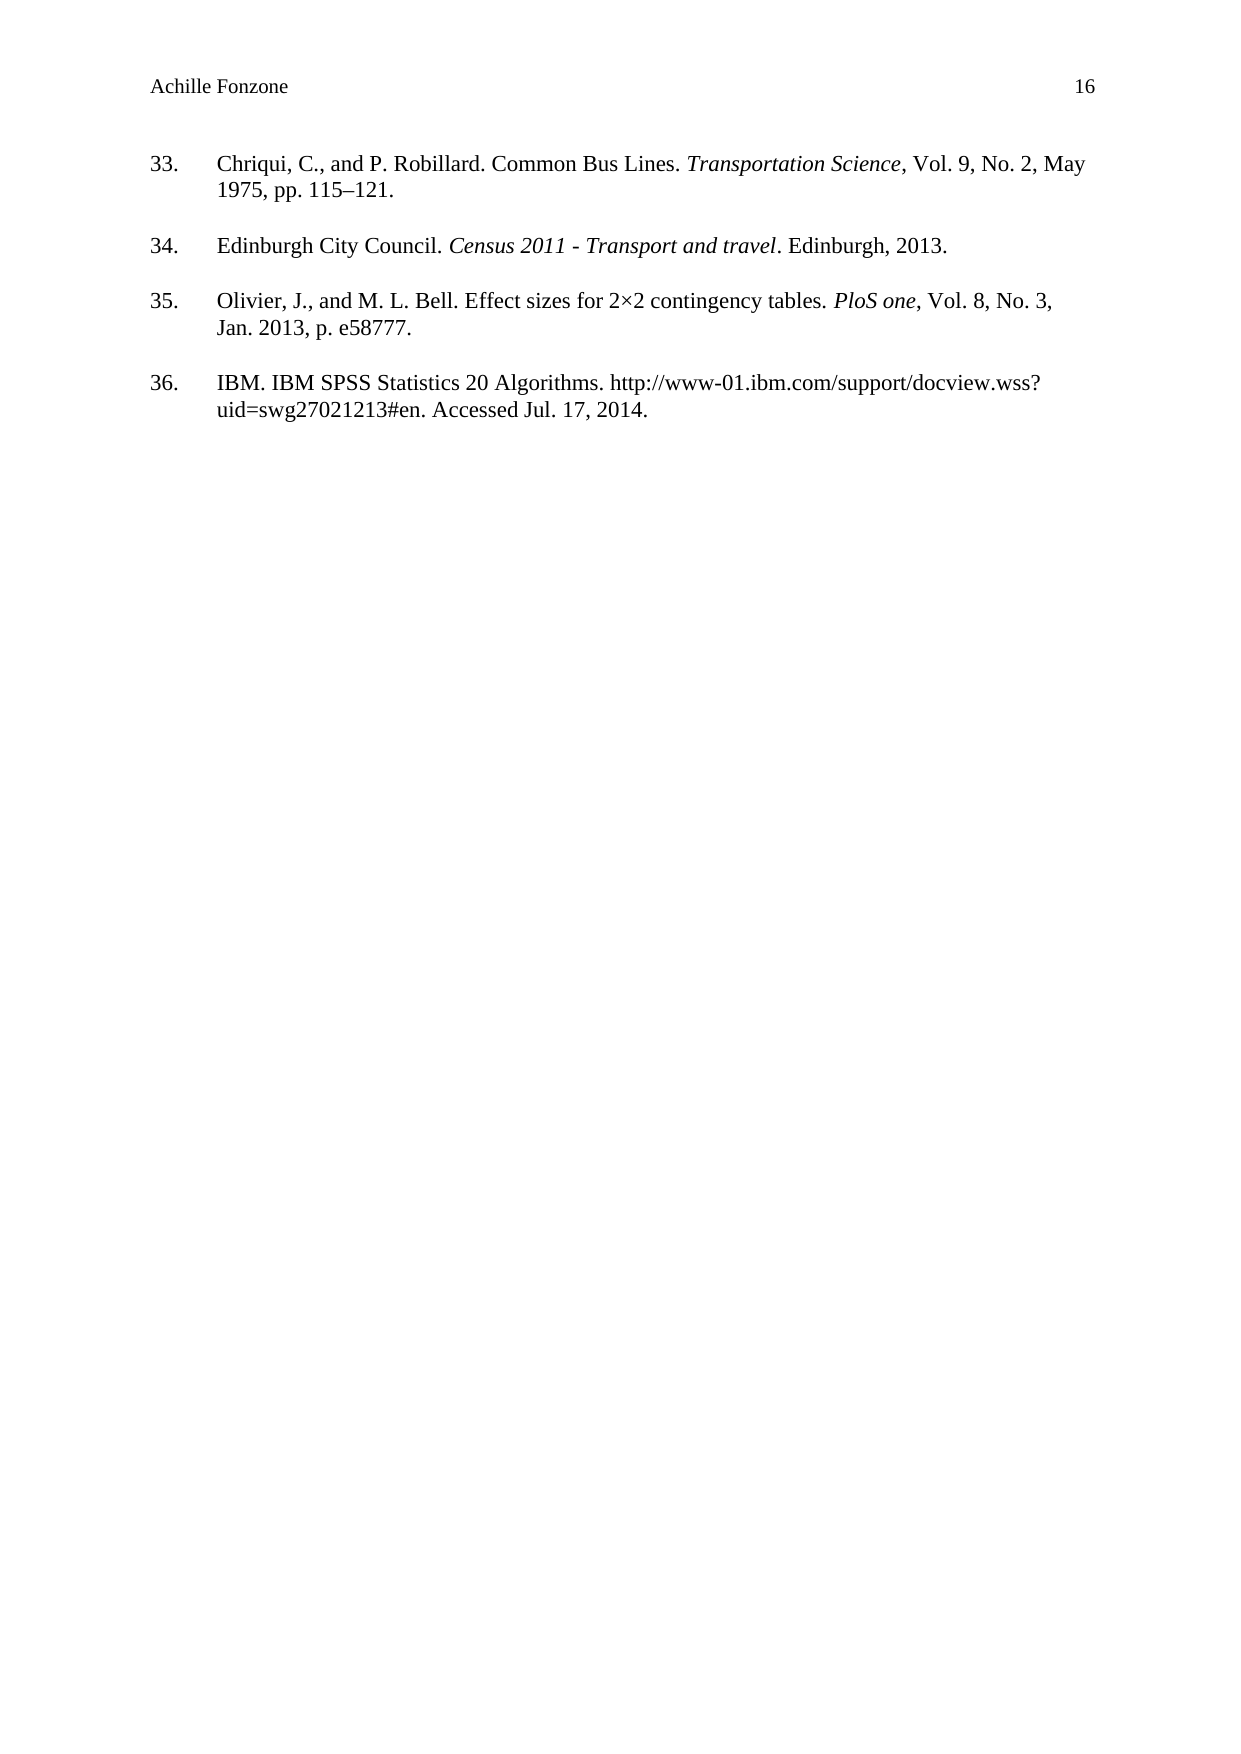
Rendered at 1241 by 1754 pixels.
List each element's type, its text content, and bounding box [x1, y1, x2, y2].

text 36. IBM. IBM SPSS Statistics 20 Algorithms. http://www-01.ibm.com/support/docview.wss?uid=swg27021213#en. Accessed Jul. 17, 2014. [150, 369, 1090, 422]
text 34. Edinburgh City Council. Census 2011 - Transport and travel. Edinburgh, 2013. [150, 232, 1090, 258]
text 33. Chriqui, C., and P. Robillard. Common Bus Lines. Transportation Science, Vol. 9, No. 2, May 1975, pp. 115–121. [150, 150, 1090, 203]
text 35. Olivier, J., and M. L. Bell. Effect sizes for 2×2 contingency tables. PloS one, Vol. 8, No. 3, Jan. 2013, p. e58777. [150, 287, 1090, 340]
